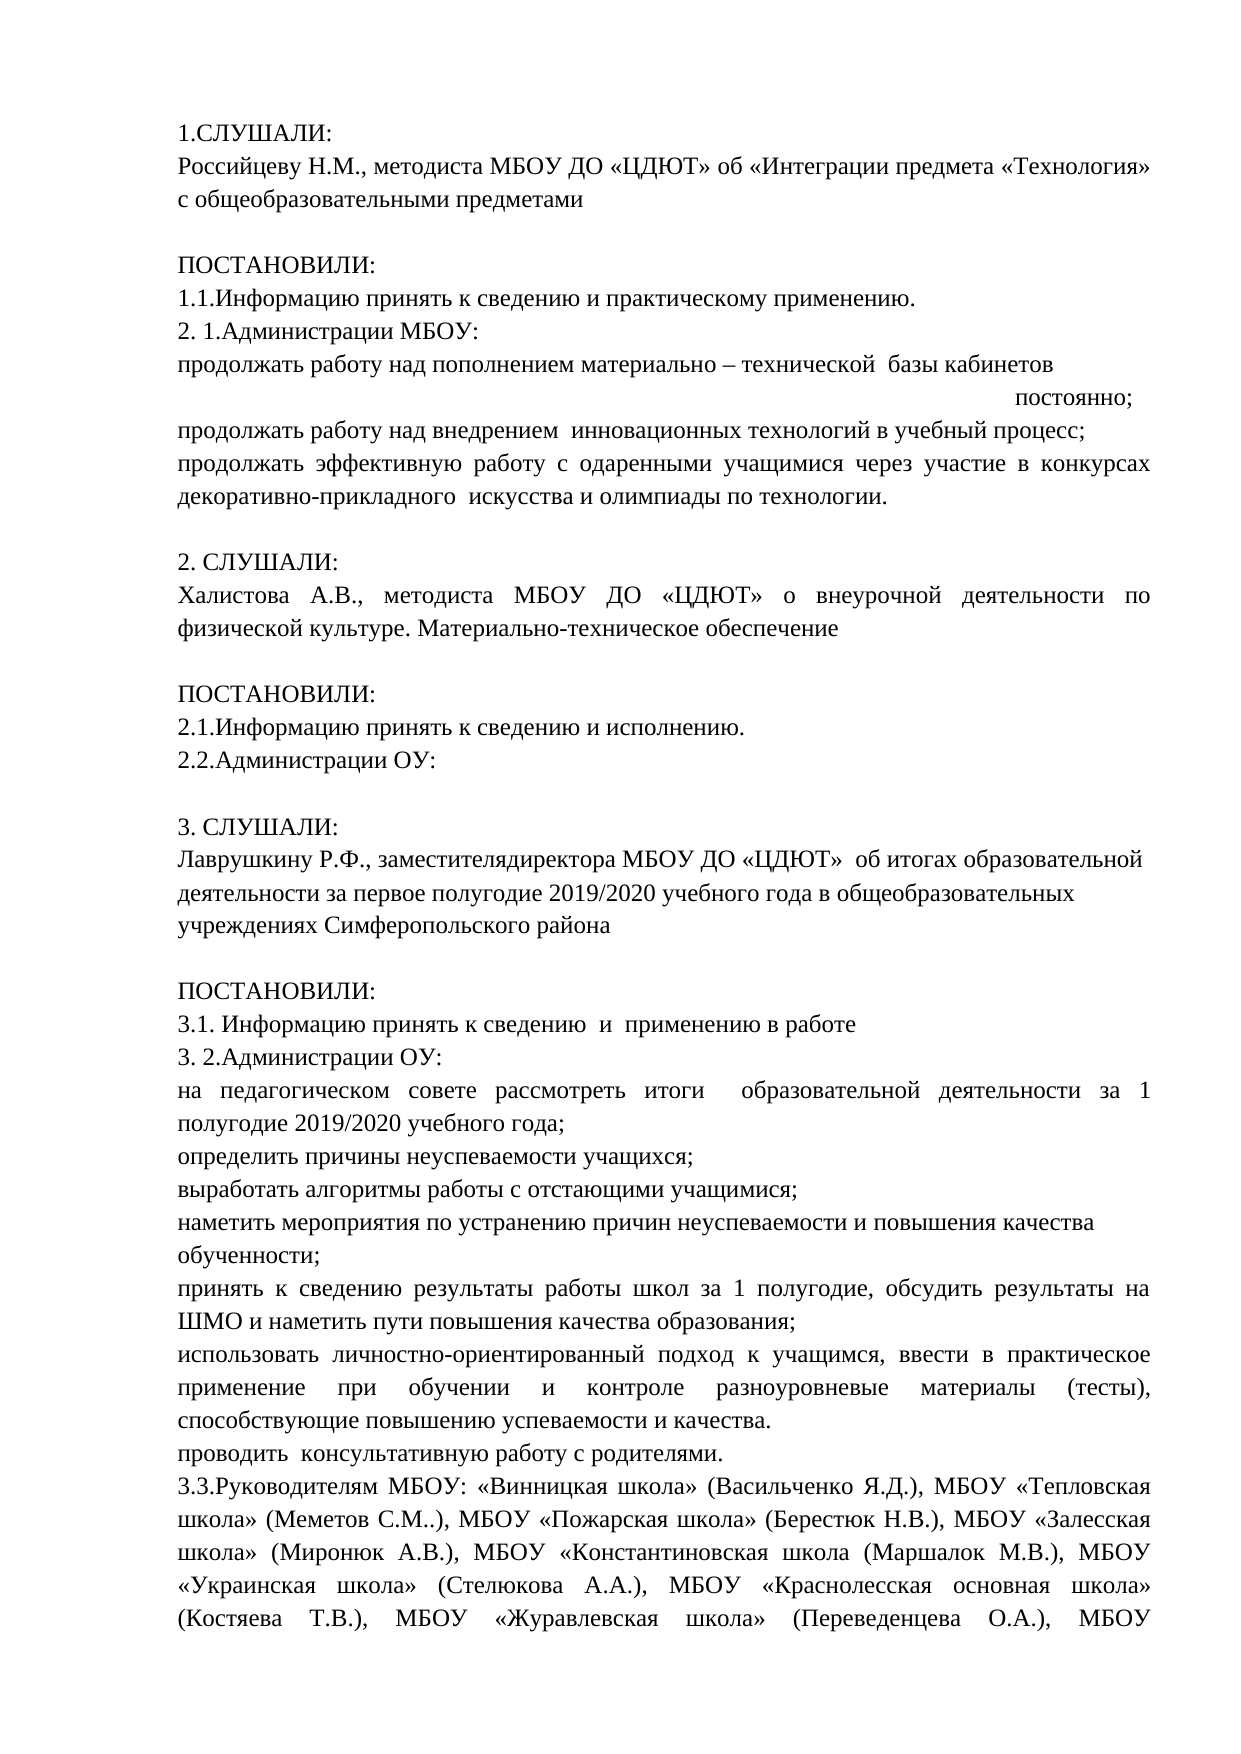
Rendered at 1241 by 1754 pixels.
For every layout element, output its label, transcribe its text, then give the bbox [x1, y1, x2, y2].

text проводить консультативную работу с родителями. [177, 1438, 1152, 1467]
text Российцеву Н.М., методиста МБОУ ДО «ЦДЮТ» об «Интеграции предмета «Технология» с общеобразовательными предметами [177, 151, 1152, 213]
text наметить мероприятия по устранению причин неуспеваемости и повышения качества обученности; [177, 1207, 1152, 1269]
text продолжать эффективную работу с одаренными учащимися через участие в конкурсах декоративно-прикладного искусства и олимпиады по технологии. [177, 448, 1152, 510]
text Лаврушкину Р.Ф., заместителядиректора МБОУ ДО «ЦДЮТ» об итогах образовательной деятельности за первое полугодие 2019/2020 учебного года в общеобразовательных учреждениях Симферопольского района [177, 844, 1152, 939]
text ПОСТАНОВИЛИ: [177, 976, 1152, 1004]
text ПОСТАНОВИЛИ: [177, 679, 1152, 708]
text постоянно; продолжать работу над внедрением инновационных технологий в учебный процесс; [177, 382, 1152, 444]
text ПОСТАНОВИЛИ: [177, 250, 1152, 279]
text на педагогическом совете рассмотреть итоги образовательной деятельности за 1 полугодие 2019/2020 учебного года; [177, 1075, 1152, 1137]
text выработать алгоритмы работы с отстающими учащимися; [177, 1174, 1152, 1203]
text 3. СЛУШАЛИ: [177, 812, 1152, 840]
text 2.1.Информацию принять к сведению и исполнению. [177, 712, 1152, 741]
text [177, 1471, 1152, 1632]
text 2. 1.Администрации МБОУ: [177, 316, 1152, 345]
text 1.1.Информацию принять к сведению и практическому применению. [177, 283, 1152, 312]
text продолжать работу над пополнением материально – технической базы кабинетов [177, 349, 1152, 378]
text определить причины неуспеваемости учащихся; [177, 1141, 1152, 1170]
text Халистова А.В., методиста МБОУ ДО «ЦДЮТ» о внеурочной деятельности по физической культуре. Материально-техническое обеспечение [177, 580, 1152, 642]
text 2.2.Администрации ОУ: [177, 746, 1152, 774]
text 1.СЛУШАЛИ: [177, 118, 1152, 147]
text использовать личностно-ориентированный подход к учащимся, ввести в практическое применение при обучении и контроле разноуровневые материалы (тесты), способствующие повышению успеваемости и качества. [177, 1339, 1152, 1434]
text 3. 2.Администрации ОУ: [177, 1042, 1152, 1071]
text принять к сведению результаты работы школ за 1 полугодие, обсудить результаты на ШМО и наметить пути повышения качества образования; [177, 1273, 1152, 1335]
text 3.1. Информацию принять к сведению и применению в работе [177, 1009, 1152, 1038]
text 2. СЛУШАЛИ: [177, 547, 1152, 576]
